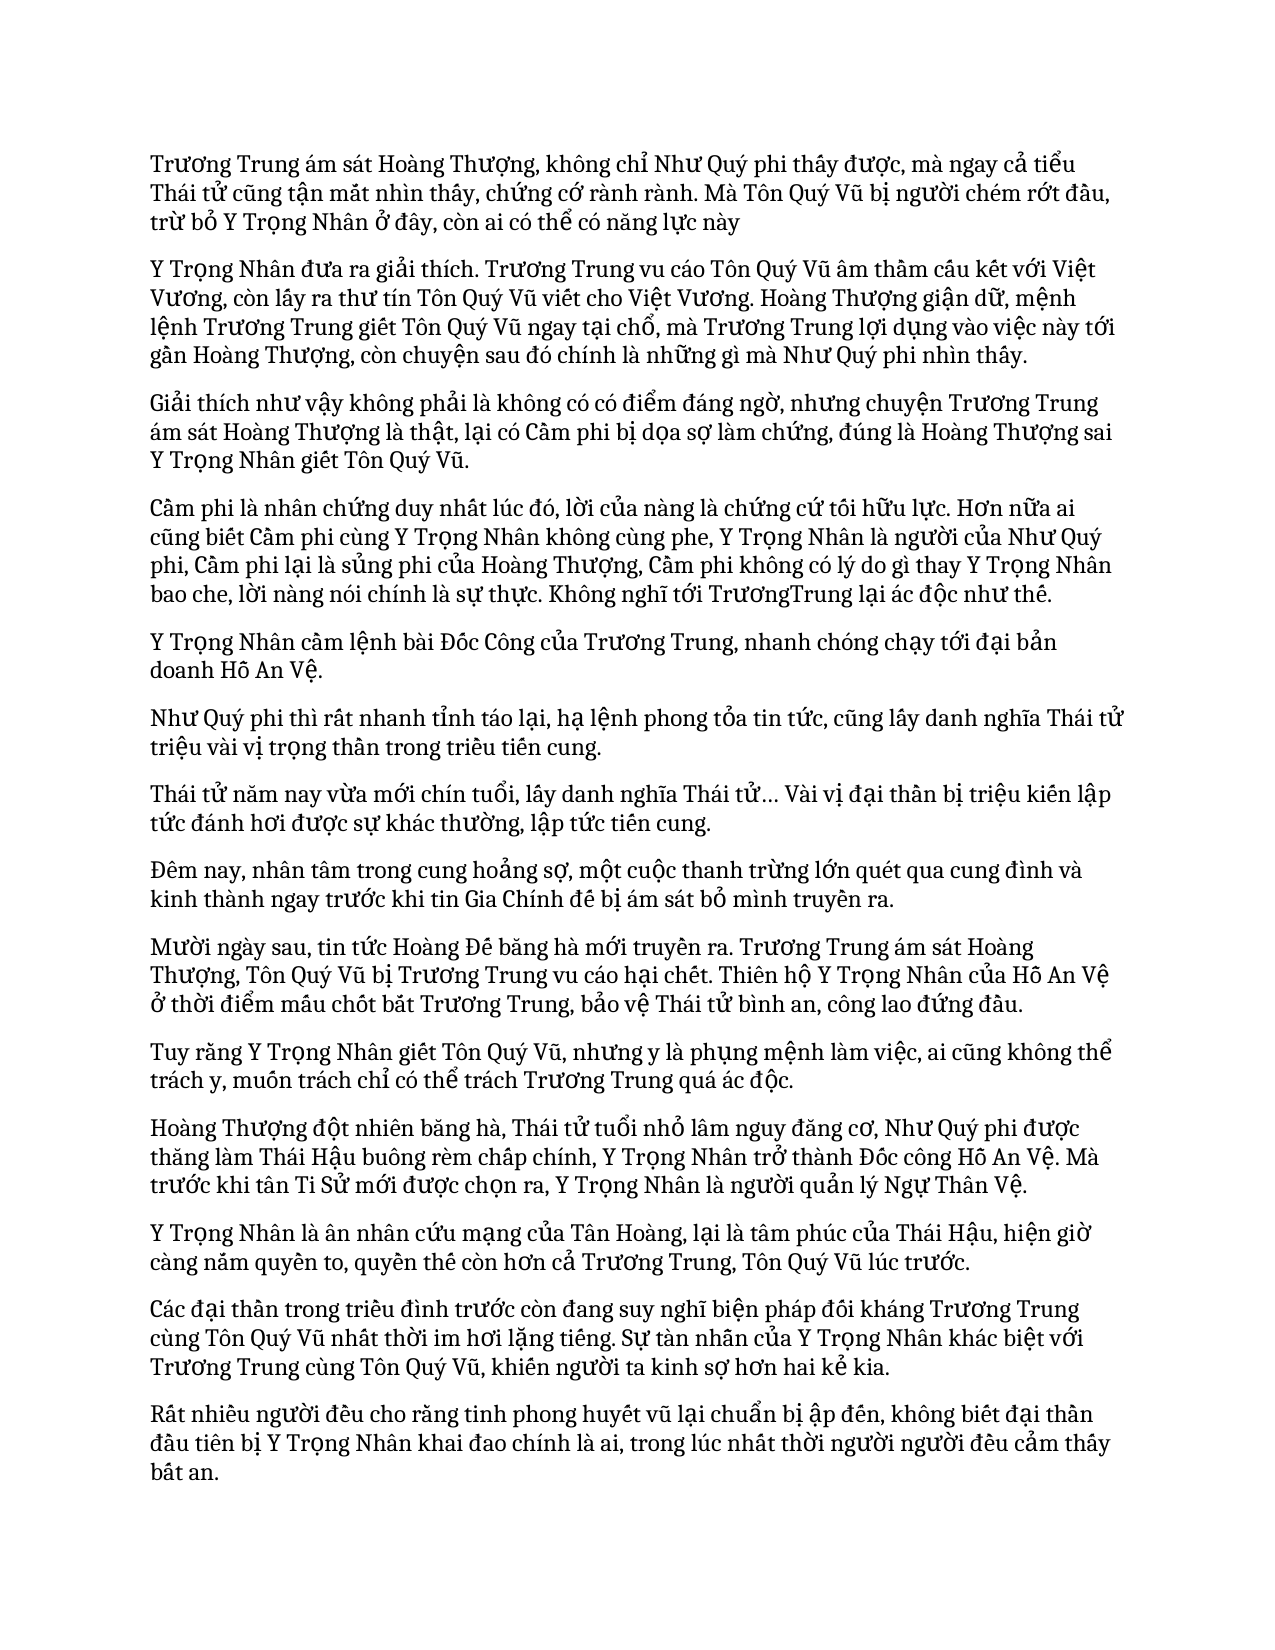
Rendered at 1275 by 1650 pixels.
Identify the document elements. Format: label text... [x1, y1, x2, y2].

text Y Trọng Nhân cầm lệnh bài Đốc Công của Trương Trung, nhanh chóng chạy tới đại bản doanh Hỗ An Vệ. [150, 627, 1125, 685]
text Các đại thần trong triều đình trước còn đang suy nghĩ biện pháp đối kháng Trương Trung cùng Tôn Quý Vũ nhất thời im hơi lặng tiếng. Sự tàn nhẫn của Y Trọng Nhân khác biệt với Trương Trung cùng Tôn Quý Vũ, khiến người ta kinh sợ hơn hai kẻ kia. [150, 1295, 1125, 1381]
text Thái tử năm nay vừa mới chín tuổi, lấy danh nghĩa Thái tử… Vài vị đại thần bị triệu kiến lập tức đánh hơi được sự khác thường, lập tức tiến cung. [150, 780, 1125, 837]
text Hoàng Thượng đột nhiên băng hà, Thái tử tuổi nhỏ lâm nguy đăng cơ, Như Quý phi được thăng làm Thái Hậu buông rèm chấp chính, Y Trọng Nhân trở thành Đốc công Hỗ An Vệ. Mà trước khi tân Ti Sử mới được chọn ra, Y Trọng Nhân là người quản lý Ngự Thân Vệ. [150, 1114, 1125, 1200]
text Cầm phi là nhân chứng duy nhất lúc đó, lời của nàng là chứng cứ tối hữu lực. Hơn nữa ai cũng biết Cầm phi cùng Y Trọng Nhân không cùng phe, Y Trọng Nhân là người của Như Quý phi, Cầm phi lại là sủng phi của Hoàng Thượng, Cầm phi không có lý do gì thay Y Trọng Nhân bao che, lời nàng nói chính là sự thực. Không nghĩ tới TrươngTrung lại ác độc như thế. [150, 494, 1125, 609]
text Như Quý phi thì rất nhanh tỉnh táo lại, hạ lệnh phong tỏa tin tức, cũng lấy danh nghĩa Thái tử triệu vài vị trọng thần trong triều tiến cung. [150, 704, 1125, 761]
text Rất nhiều người đều cho rằng tinh phong huyết vũ lại chuẩn bị ập đến, không biết đại thần đầu tiên bị Y Trọng Nhân khai đao chính là ai, trong lúc nhất thời người người đều cảm thấy bất an. [150, 1400, 1125, 1486]
text Trương Trung ám sát Hoàng Thượng, không chỉ Như Quý phi thấy được, mà ngay cả tiểu Thái tử cũng tận mắt nhìn thấy, chứng cớ rành rành. Mà Tôn Quý Vũ bị người chém rớt đầu, trừ bỏ Y Trọng Nhân ở đây, còn ai có thể có năng lực này [150, 150, 1125, 236]
text Tuy rằng Y Trọng Nhân giết Tôn Quý Vũ, nhưng y là phụng mệnh làm việc, ai cũng không thể trách y, muốn trách chỉ có thể trách Trương Trung quá ác độc. [150, 1037, 1125, 1095]
text Giải thích như vậy không phải là không có có điểm đáng ngờ, nhưng chuyện Trương Trung ám sát Hoàng Thượng là thật, lại có Cầm phi bị dọa sợ làm chứng, đúng là Hoàng Thượng sai Y Trọng Nhân giết Tôn Quý Vũ. [150, 389, 1125, 475]
text Y Trọng Nhân đưa ra giải thích. Trương Trung vu cáo Tôn Quý Vũ âm thầm cấu kết với Việt Vương, còn lấy ra thư tín Tôn Quý Vũ viết cho Việt Vương. Hoàng Thượng giận dữ, mệnh lệnh Trương Trung giết Tôn Quý Vũ ngay tại chổ, mà Trương Trung lợi dụng vào việc này tới gần Hoàng Thượng, còn chuyện sau đó chính là những gì mà Như Quý phi nhìn thấy. [150, 255, 1125, 370]
text Mười ngày sau, tin tức Hoàng Đế băng hà mới truyền ra. Trương Trung ám sát Hoàng Thượng, Tôn Quý Vũ bị Trương Trung vu cáo hại chết. Thiên hộ Y Trọng Nhân của Hỗ An Vệ ở thời điểm mấu chốt bắt Trương Trung, bảo vệ Thái tử bình an, công lao đứng đầu. [150, 932, 1125, 1019]
text Y Trọng Nhân là ân nhân cứu mạng của Tân Hoàng, lại là tâm phúc của Thái Hậu, hiện giờ càng nắm quyền to, quyền thế còn hơn cả Trương Trung, Tôn Quý Vũ lúc trước. [150, 1219, 1125, 1276]
text Đêm nay, nhân tâm trong cung hoảng sợ, một cuộc thanh trừng lớn quét qua cung đình và kinh thành ngay trước khi tin Gia Chính đế bị ám sát bỏ mình truyền ra. [150, 856, 1125, 914]
